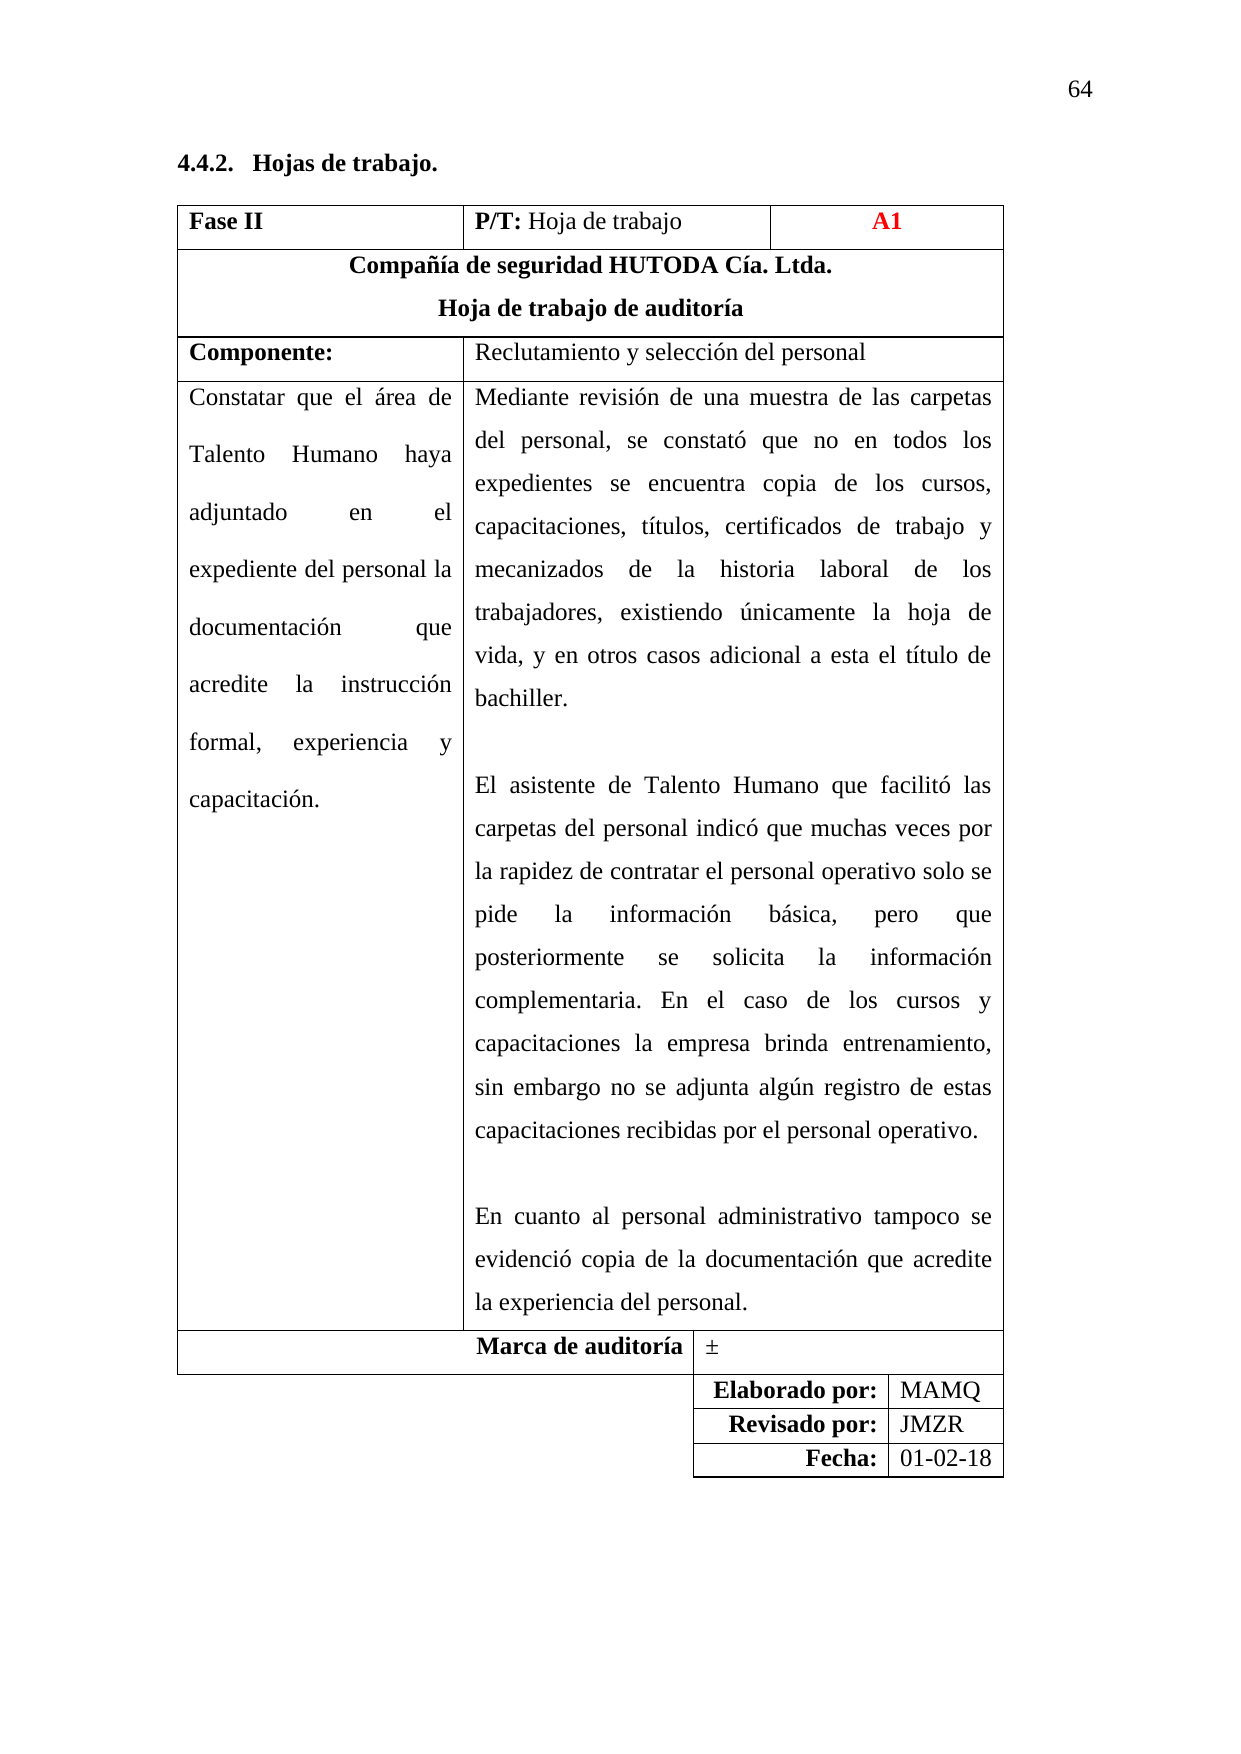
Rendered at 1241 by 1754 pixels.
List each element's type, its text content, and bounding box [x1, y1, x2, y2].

table_cell Revisado por: [694, 1409, 888, 1442]
table_header Fase II [178, 206, 463, 249]
table_header A1 [771, 206, 1003, 249]
table_cell Mediante revisión de una muestra de las carpetas del personal, se constató que no en todos los expedientes se encuentra copia de los cursos, capacitaciones, títulos, certificados de trabajo y mecanizados de la historia laboral de los trabajadores, existiendo únicamente la hoja de vida, y en otros casos adicional a esta el título de bachiller. El asistente de Talento Humano que facilitó las carpetas del personal indicó que muchas veces por la rapidez de contratar el personal operativo solo se pide la información básica, pero que posteriormente se solicita la información complementaria. En el caso de los cursos y capacitaciones la empresa brinda entrenamiento, sin embargo no se adjunta algún registro de estas capacitaciones recibidas por el personal operativo. En cuanto al personal administrativo tampoco se evidenció copia de la documentación que acredite la experiencia del personal. [464, 382, 1003, 1330]
table_cell Elaborado por: [694, 1375, 888, 1408]
table_cell Marca de auditoría [178, 1331, 693, 1374]
table_cell Componente: [178, 338, 463, 381]
table_cell MAMQ [889, 1375, 1003, 1408]
table_cell ± [694, 1331, 1003, 1374]
table_cell Constatar que el área de Talento Humano haya adjuntado en el expediente del personal la documentación que acredite la instrucción formal, experiencia y capacitación. [178, 382, 463, 1330]
table_cell 01-02-18 [889, 1444, 1003, 1476]
table_header P/T: Hoja de trabajo [464, 206, 770, 249]
table_cell Fecha: [694, 1444, 888, 1476]
table_cell Compañía de seguridad HUTODA Cía. Ltda. Hoja de trabajo de auditoría [178, 250, 1003, 336]
table_cell JMZR [889, 1409, 1003, 1442]
table_cell Reclutamiento y selección del personal [464, 338, 1003, 381]
subtitle Hojas de trabajo. [177, 148, 1092, 176]
